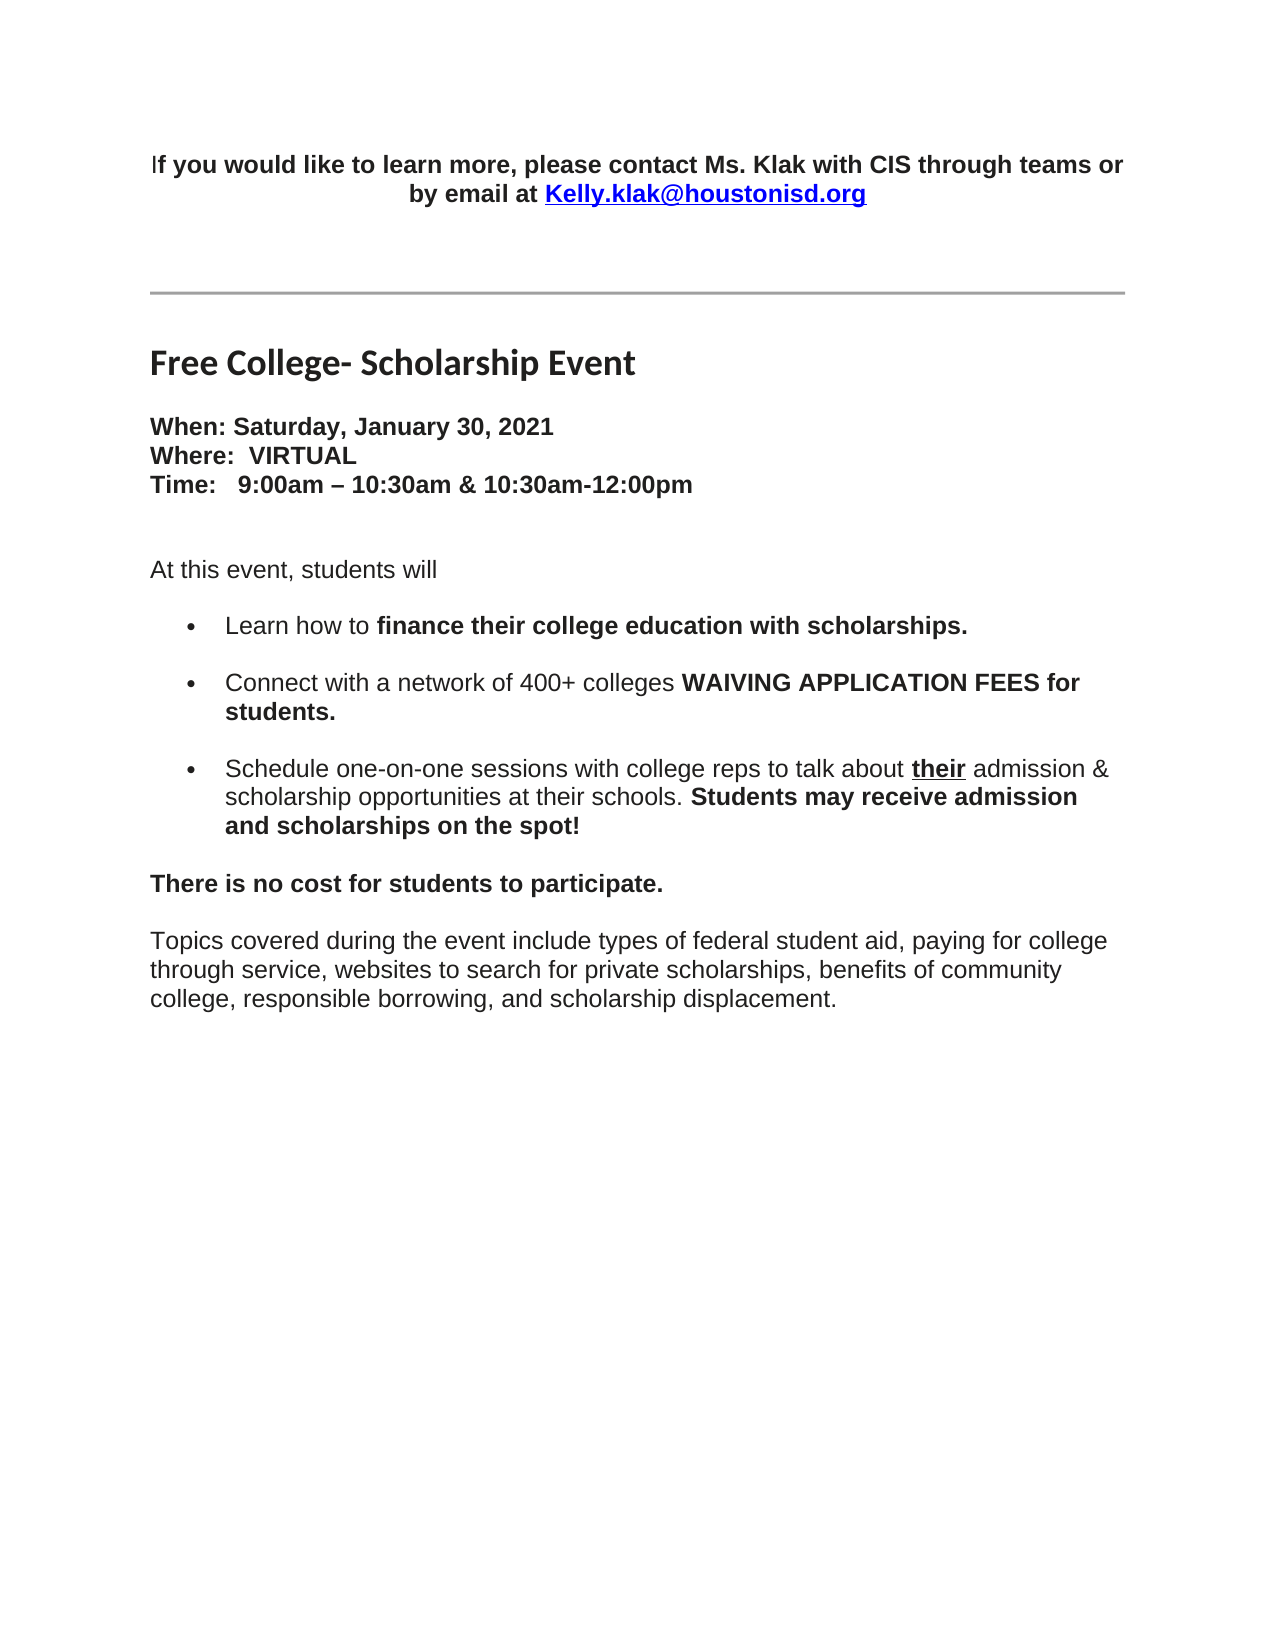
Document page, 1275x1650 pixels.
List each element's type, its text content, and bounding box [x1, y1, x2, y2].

list Connect with a network of 400+ colleges WAIVING APPLICATION FEES for students. [187, 668, 1125, 726]
text Topics covered during the event include types of federal student aid, paying for college through service, websites to search for private scholarships, benefits of community college, responsible borrowing, and scholarship displacement. [150, 926, 1125, 1012]
text When: Saturday, January 30, 2021 [150, 384, 1125, 441]
text If you would like to learn more, please contact Ms. Klak with CIS through teams or by email at Kelly.klak@houstonisd.org [150, 150, 1125, 207]
list Learn how to finance their college education with scholarships. [187, 611, 1125, 640]
text There is no cost for students to participate. [150, 869, 1125, 897]
text Time: 9:00am – 10:30am & 10:30am-12:00pm [150, 470, 1125, 498]
text Where: VIRTUAL [150, 441, 1125, 470]
list Schedule one-on-one sessions with college reps to talk about their admission & scholarship opportunities at their schools. Students may receive admission and scholarships on the spot! [187, 754, 1125, 840]
subtitle Free College- Scholarship Event [150, 338, 1125, 384]
text At this event, students will [150, 554, 1125, 583]
